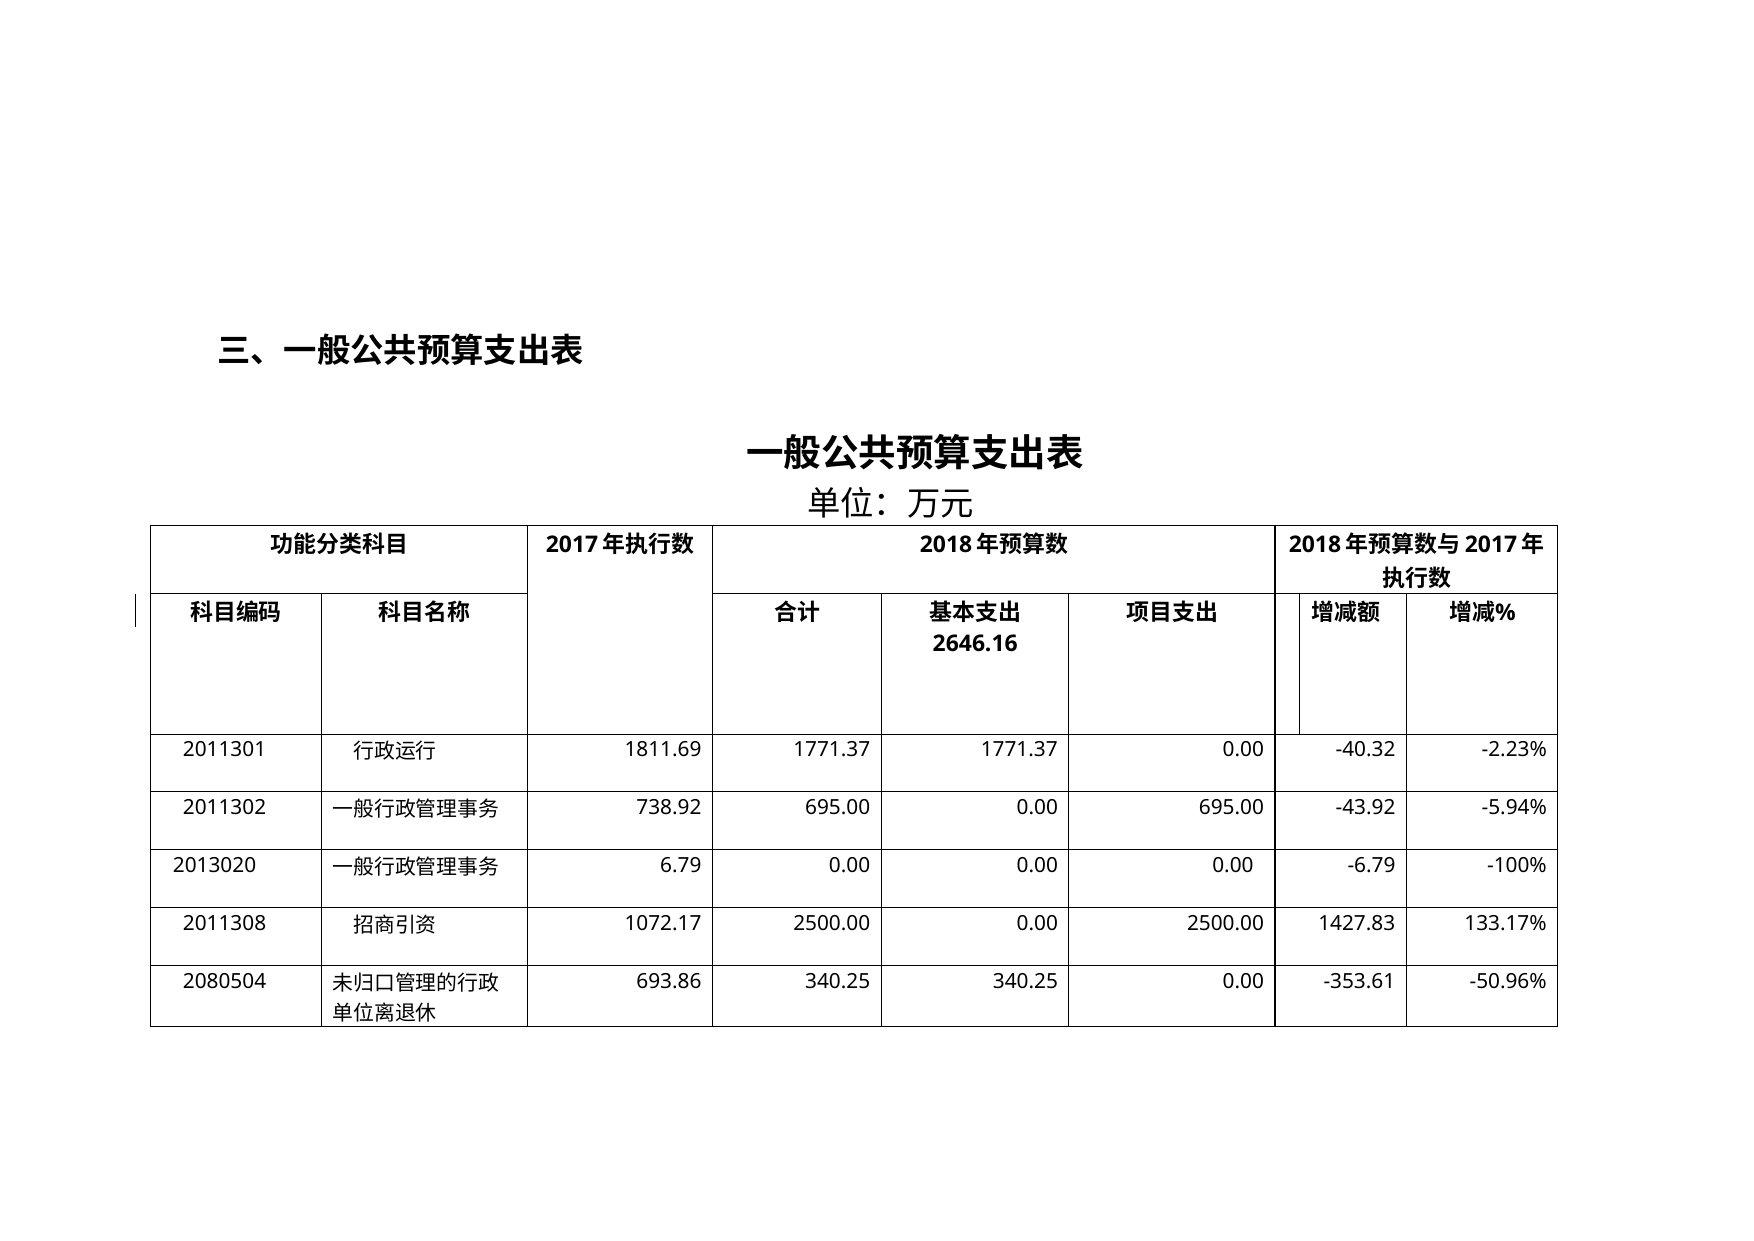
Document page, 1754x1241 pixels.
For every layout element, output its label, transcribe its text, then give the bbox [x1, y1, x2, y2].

table_cell 一般行政管理事务 [322, 850, 527, 907]
table_cell 340.25 [713, 966, 881, 1026]
table_cell 项目支出 [1069, 594, 1274, 733]
table_cell 2013020 [151, 850, 321, 907]
table_cell 0.00 [713, 850, 881, 907]
table_cell 2011308 [151, 908, 321, 965]
text 单位：万元 [150, 477, 1604, 525]
table_cell 行政运行 [322, 735, 527, 791]
table_cell 2011302 [151, 792, 321, 849]
table_header 2018年预算数与2017年执行数 [1276, 526, 1557, 593]
table_header 功能分类科目 [151, 526, 527, 593]
table_cell 693.86 [528, 966, 712, 1026]
table_cell -2.23% [1407, 735, 1557, 791]
table_cell 6.79 [528, 850, 712, 907]
table_cell [1276, 594, 1299, 733]
table_cell -50.96% [1407, 966, 1557, 1026]
table_cell 1771.37 [882, 735, 1068, 791]
table_cell 133.17% [1407, 908, 1557, 965]
table_cell 1771.37 [713, 735, 881, 791]
table_cell -353.61 [1276, 966, 1406, 1026]
table_cell 1427.83 [1276, 908, 1406, 965]
table_cell 2011301 [151, 735, 321, 791]
table_cell 1811.69 [528, 735, 712, 791]
table_cell 一般行政管理事务 [322, 792, 527, 849]
table_cell -6.79 [1276, 850, 1406, 907]
table_header 2018年预算数 [713, 526, 1274, 593]
table_cell 科目编码 [151, 594, 321, 733]
table_cell 增减额 [1300, 594, 1406, 733]
table_cell -40.32 [1276, 735, 1406, 791]
table_cell 招商引资 [322, 908, 527, 965]
table_cell 0.00 [882, 908, 1068, 965]
table_cell 695.00 [1069, 792, 1274, 849]
table_cell 2500.00 [713, 908, 881, 965]
table_cell 未归口管理的行政单位离退休 [322, 966, 527, 1026]
table_cell -43.92 [1276, 792, 1406, 849]
table_cell 0.00 [882, 850, 1068, 907]
table_cell 2080504 [151, 966, 321, 1026]
table_cell 695.00 [713, 792, 881, 849]
table_cell 0.00 [1069, 735, 1274, 791]
table_cell 1072.17 [528, 908, 712, 965]
text 一般公共预算支出表 [150, 423, 1604, 477]
table_cell 0.00 [1069, 966, 1274, 1026]
table_cell -5.94% [1407, 792, 1557, 849]
table_cell -100% [1407, 850, 1557, 907]
table_cell 合计 [713, 594, 881, 733]
table_cell 增减% [1407, 594, 1557, 733]
table_cell 基本支出2646.16 [882, 594, 1068, 733]
table_cell 2500.00 [1069, 908, 1274, 965]
table_cell 0.00 [1069, 850, 1274, 907]
table_cell 738.92 [528, 792, 712, 849]
table_cell 340.25 [882, 966, 1068, 1026]
table_cell 科目名称 [322, 594, 527, 733]
table_cell 0.00 [882, 792, 1068, 849]
text 三、一般公共预算支出表 [150, 323, 1604, 372]
table_header 2017年执行数 [528, 526, 712, 733]
